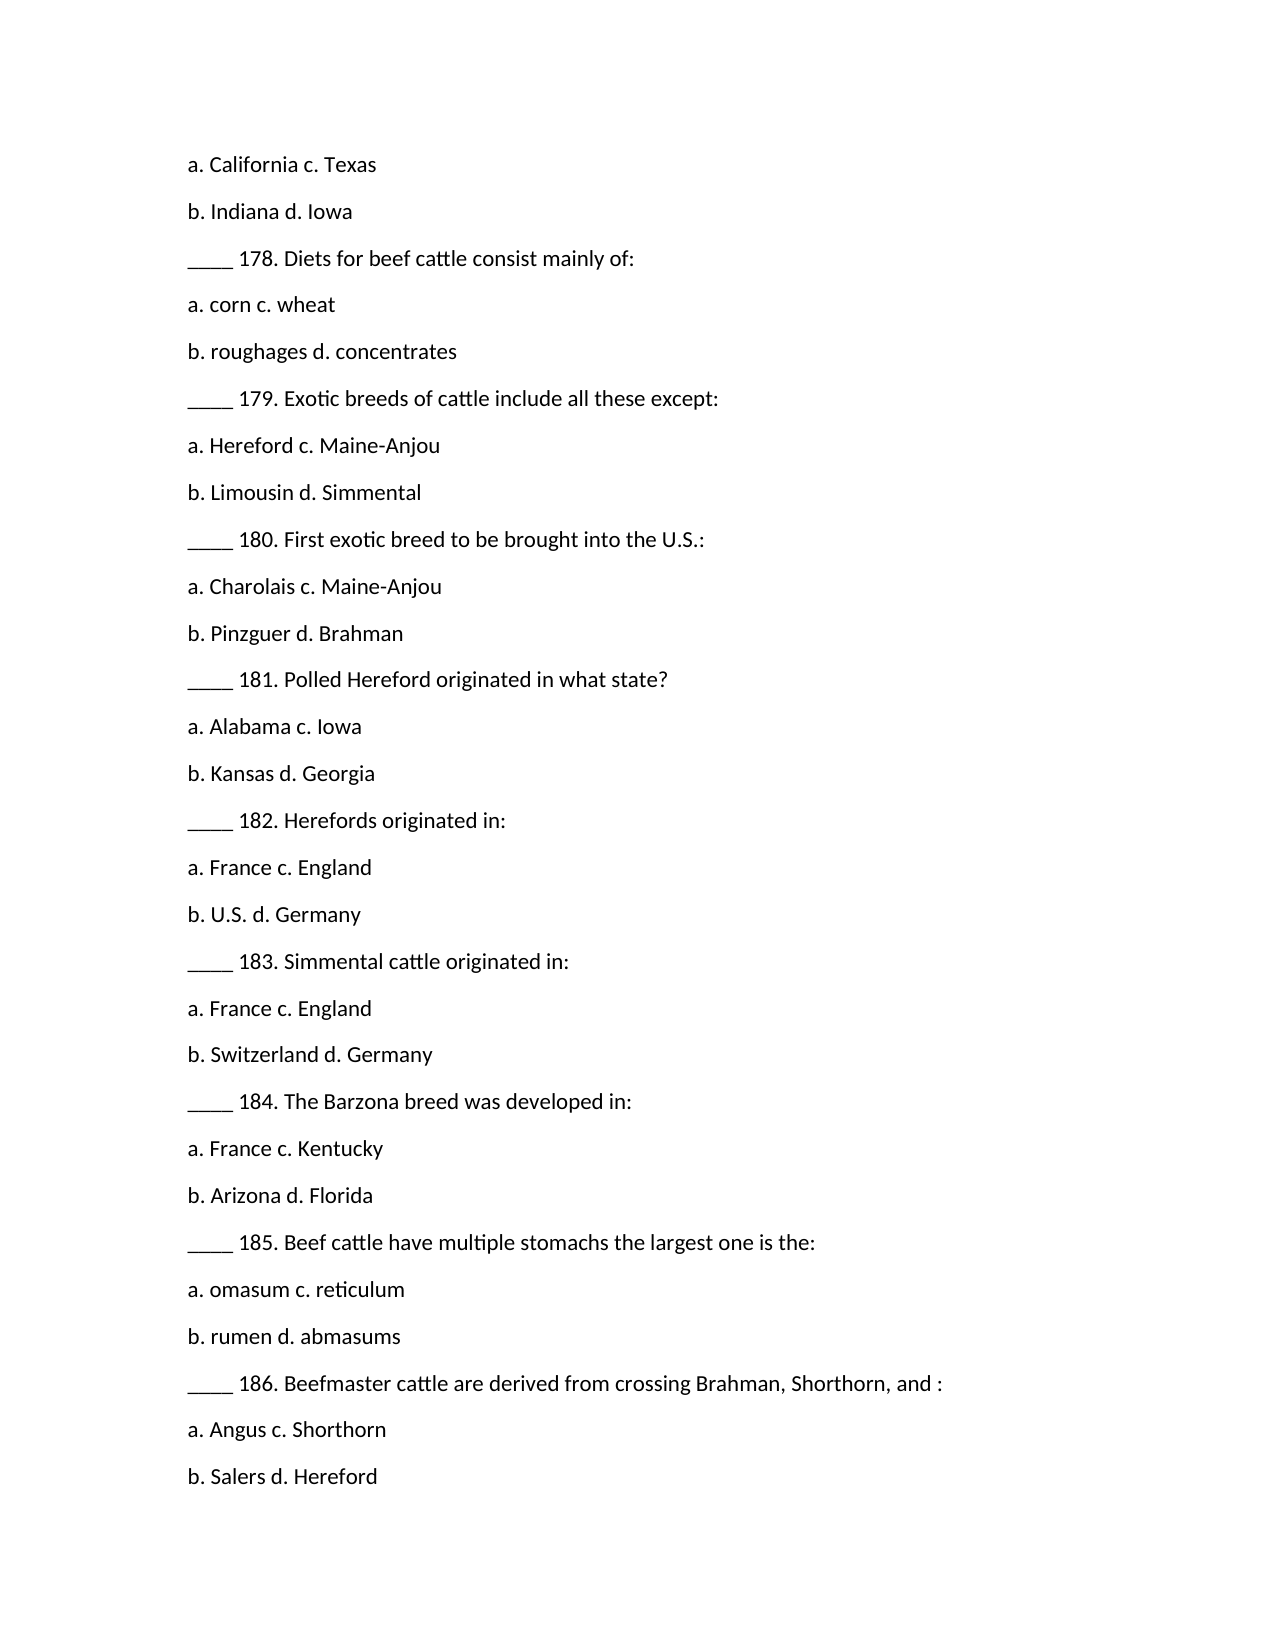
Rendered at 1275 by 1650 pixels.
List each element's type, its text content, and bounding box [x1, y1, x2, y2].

text b. Arizona d. Florida [187, 1181, 1087, 1209]
text ____ 179. Exotic breeds of cattle include all these except: [187, 384, 1087, 412]
text b. Indiana d. Iowa [187, 197, 1087, 225]
text a. omasum c. reticulum [187, 1275, 1087, 1303]
text b. Pinzguer d. Brahman [187, 619, 1087, 647]
text ____ 186. Beefmaster cattle are derived from crossing Brahman, Shorthorn, and : [187, 1369, 1087, 1397]
text ____ 185. Beef cattle have multiple stomachs the largest one is the: [187, 1228, 1087, 1256]
text a. Charolais c. Maine-Anjou [187, 572, 1087, 600]
text b. Limousin d. Simmental [187, 478, 1087, 506]
text b. Kansas d. Georgia [187, 759, 1087, 787]
text a. Alabama c. Iowa [187, 712, 1087, 741]
text a. France c. England [187, 853, 1087, 881]
text a. corn c. wheat [187, 291, 1087, 319]
text ____ 184. The Barzona breed was developed in: [187, 1087, 1087, 1116]
text a. California c. Texas [187, 150, 1087, 178]
text a. Hereford c. Maine-Anjou [187, 431, 1087, 459]
text b. U.S. d. Germany [187, 900, 1087, 928]
text a. France c. England [187, 994, 1087, 1022]
text ____ 178. Diets for beef cattle consist mainly of: [187, 244, 1087, 272]
text b. roughages d. concentrates [187, 337, 1087, 366]
text ____ 181. Polled Hereford originated in what state? [187, 666, 1087, 694]
text b. rumen d. abmasums [187, 1322, 1087, 1350]
text ____ 182. Herefords originated in: [187, 806, 1087, 834]
text a. France c. Kentucky [187, 1134, 1087, 1162]
text b. Salers d. Hereford [187, 1462, 1087, 1491]
text ____ 183. Simmental cattle originated in: [187, 947, 1087, 975]
text ____ 180. First exotic breed to be brought into the U.S.: [187, 525, 1087, 553]
text a. Angus c. Shorthorn [187, 1416, 1087, 1444]
text b. Switzerland d. Germany [187, 1041, 1087, 1069]
